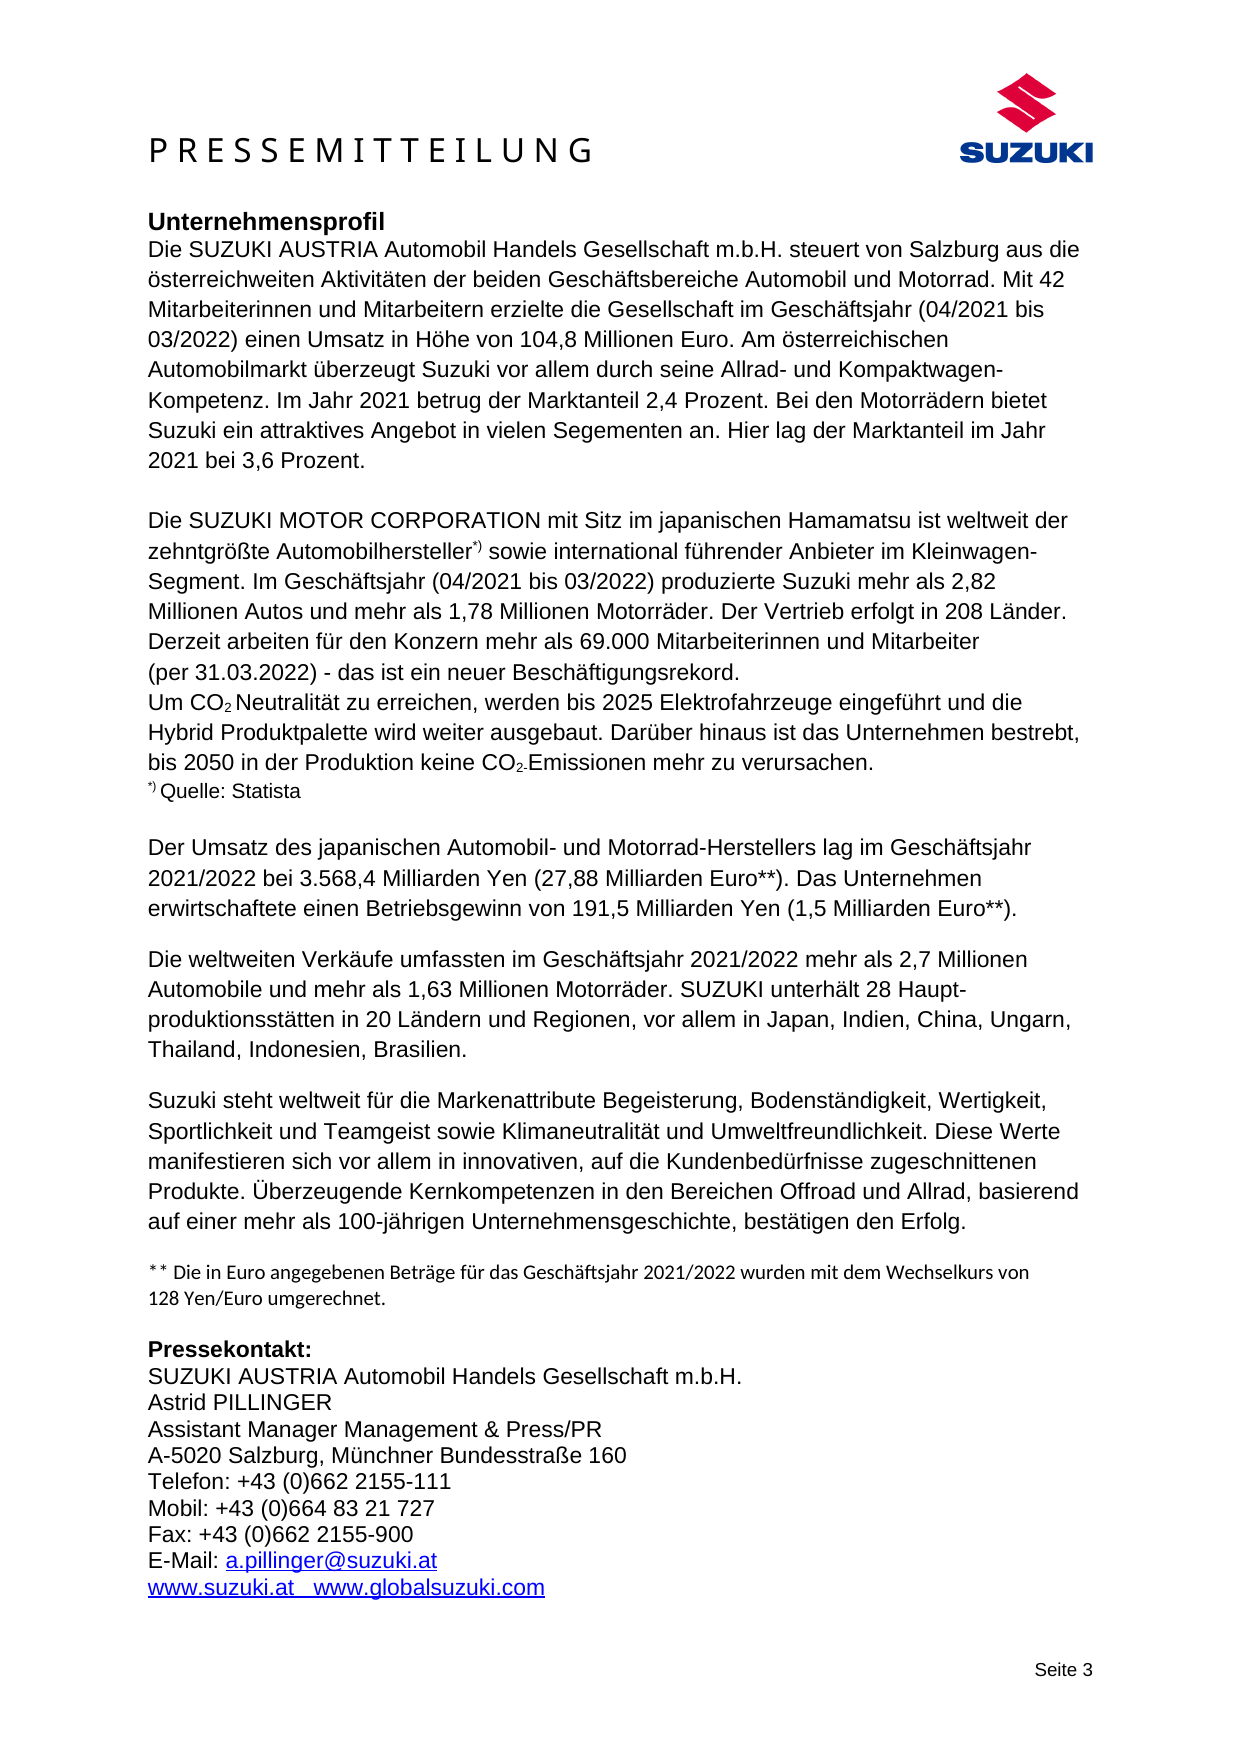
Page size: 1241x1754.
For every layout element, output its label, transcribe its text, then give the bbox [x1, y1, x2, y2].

text Unternehmensprofil [148, 207, 1004, 236]
text Fax: +43 (0)662 2155-900 [148, 1521, 1004, 1547]
picture [960, 73, 1093, 163]
text A-5020 Salzburg, Münchner Bundesstraße 160 [148, 1442, 1004, 1468]
text Assistant Manager Management & Press/PR [148, 1416, 1004, 1442]
text Um CO2 Neutralität zu erreichen, werden bis 2025 Elektrofahrzeuge eingeführt und die Hybrid Produktpalette wird weiter ausgebaut. Darüber hinaus ist das Unternehmen bestrebt, bis 2050 in der Produktion keine CO2-Emissionen mehr zu verursachen. [148, 689, 1092, 775]
text Die SUZUKI MOTOR CORPORATION mit Sitz im japanischen Hamamatsu ist weltweit der zehntgrößte Automobilhersteller*) sowie international führender Anbieter im Kleinwagen-Segment. Im Geschäftsjahr (04/2021 bis 03/2022) produzierte Suzuki mehr als 2,82 Millionen Autos und mehr als 1,78 Millionen Motorräder. Der Vertrieb erfolgt in 208 Länder. Derzeit arbeiten für den Konzern mehr als 69.000 Mitarbeiterinnen und Mitarbeiter (per 31.03.2022) - das ist ein neuer Beschäftigungsrekord. [148, 507, 1092, 685]
text www.suzuki.at www.globalsuzuki.com [148, 1574, 1004, 1600]
text Mobil: +43 (0)664 83 21 727 [148, 1494, 1004, 1521]
text Telefon: +43 (0)662 2155-111 [148, 1468, 1004, 1494]
text Die weltweiten Verkäufe umfassten im Geschäftsjahr 2021/2022 mehr als 2,7 Millionen Automobile und mehr als 1,63 Millionen Motorräder. SUZUKI unterhält 28 Haupt-produktionsstätten in 20 Ländern und Regionen, vor allem in Japan, Indien, China, Ungarn, Thailand, Indonesien, Brasilien. [148, 946, 1092, 1063]
text E-Mail: a.pillinger@suzuki.at [148, 1547, 1004, 1574]
text 128 Yen/Euro umgerechnet. [148, 1285, 1092, 1310]
text SUZUKI AUSTRIA Automobil Handels Gesellschaft m.b.H. [148, 1363, 1004, 1389]
text *) Quelle: Statista [148, 779, 1092, 803]
text Astrid PILLINGER [148, 1389, 1004, 1416]
text Suzuki steht weltweit für die Markenattribute Begeisterung, Bodenständigkeit, Wertigkeit, Sportlichkeit und Teamgeist sowie Klimaneutralität und Umweltfreundlichkeit. Diese Werte manifestieren sich vor allem in innovativen, auf die Kundenbedürfnisse zugeschnittenen Produkte. Überzeugende Kernkompetenzen in den Bereichen Offroad und Allrad, basierend auf einer mehr als 100-jährigen Unternehmensgeschichte, bestätigen den Erfolg. [148, 1087, 1092, 1234]
text Die SUZUKI AUSTRIA Automobil Handels Gesellschaft m.b.H. steuert von Salzburg aus die österreichweiten Aktivitäten der beiden Geschäftsbereiche Automobil und Motorrad. Mit 42 Mitarbeiterinnen und Mitarbeitern erzielte die Gesellschaft im Geschäftsjahr (04/2021 bis 03/2022) einen Umsatz in Höhe von 104,8 Millionen Euro. Am österreichischen Automobilmarkt überzeugt Suzuki vor allem durch seine Allrad- und Kompaktwagen-Kompetenz. Im Jahr 2021 betrug der Marktanteil 2,4 Prozent. Bei den Motorrädern bietet Suzuki ein attraktives Angebot in vielen Segementen an. Hier lag der Marktanteil im Jahr 2021 bei 3,6 Prozent. [148, 236, 1092, 473]
text Pressekontakt: [148, 1336, 1004, 1363]
text Der Umsatz des japanischen Automobil- und Motorrad-Herstellers lag im Geschäftsjahr 2021/2022 bei 3.568,4 Milliarden Yen (27,88 Milliarden Euro**). Das Unternehmen erwirtschaftete einen Betriebsgewinn von 191,5 Milliarden Yen (1,5 Milliarden Euro**). [148, 834, 1092, 921]
text ** Die in Euro angegebenen Beträge für das Geschäftsjahr 2021/2022 wurden mit dem Wechselkurs von [148, 1259, 1092, 1285]
